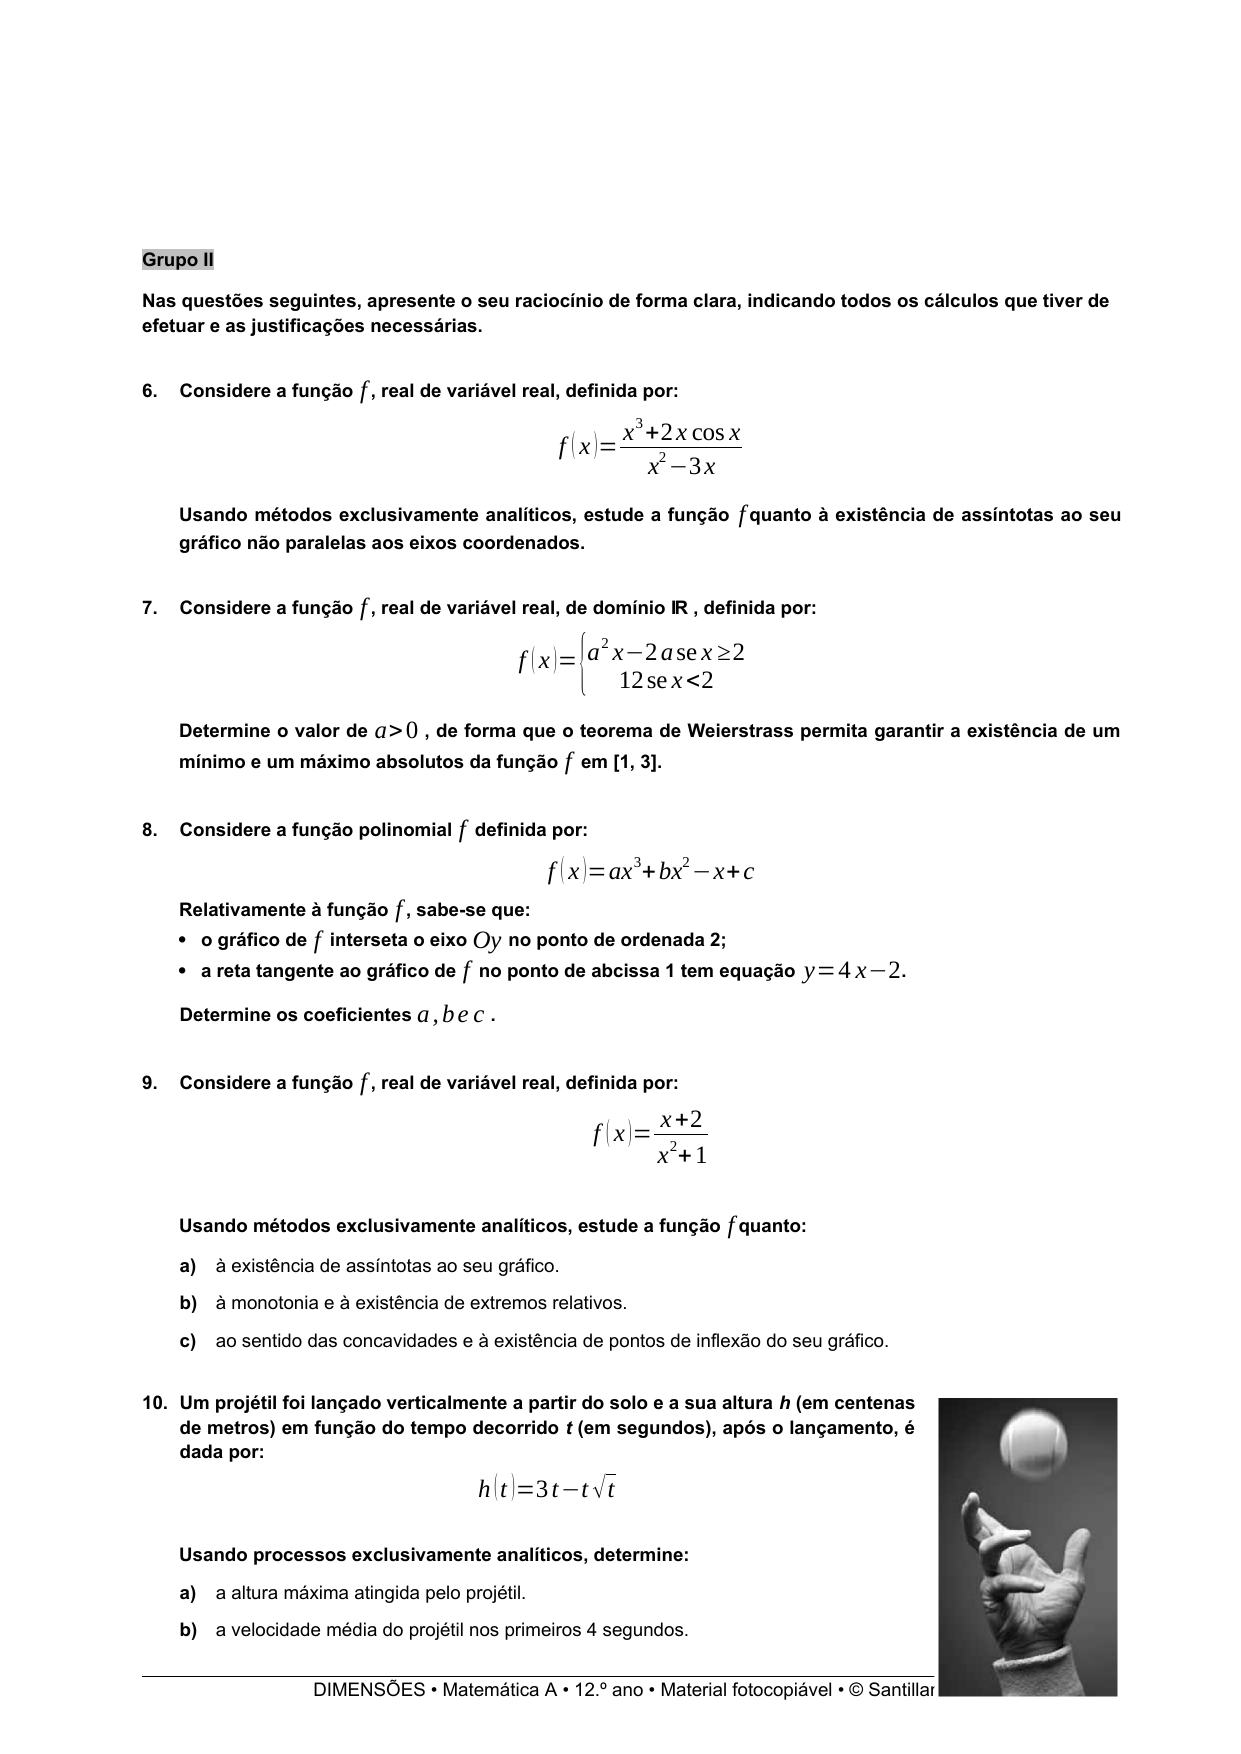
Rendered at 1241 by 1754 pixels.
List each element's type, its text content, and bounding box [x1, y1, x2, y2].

picture [934, 1397, 1122, 1699]
list a altura máxima atingida pelo projétil. [179, 1581, 934, 1603]
text Usando métodos exclusivamente analíticos, estude a função quanto: [179, 1212, 1122, 1239]
text Considere a função polinomial definida por: [142, 816, 1122, 844]
text Nas questões seguintes, apresente o seu raciocínio de forma clara, indicando todos os cálculos que tiver de efetuar e as justificações necessárias. [142, 290, 1122, 336]
text ao sentido das concavidades e à existência de pontos de inflexão do seu gráfico. [179, 1329, 1122, 1351]
text Um projétil foi lançado verticalmente a partir do solo e a sua altura h (em centenas de metros) em função do tempo decorrido t (em segundos), após o lançamento, é dada por: [142, 1392, 1122, 1463]
text Relativamente à função , sabe-se que: [179, 895, 1122, 923]
text Considere a função , real de variável real, de domínio IR , definida por: [142, 594, 1122, 621]
text Usando processos exclusivamente analíticos, determine: [179, 1544, 934, 1566]
text Determine o valor de , de forma que o teorema de Weierstrass permita garantir a existência de um mínimo e um máximo absolutos da função em [1, 3]. [179, 717, 1122, 775]
list Determine os coeficientes . [179, 1000, 1122, 1028]
text Usando métodos exclusivamente analíticos, estude a função quanto à existência de assíntotas ao seu gráfico não paralelas aos eixos coordenados. [179, 501, 1122, 553]
text Considere a função , real de variável real, definida por: [142, 377, 1122, 405]
text Considere a função , real de variável real, definida por: [142, 1069, 1122, 1096]
text a reta tangente ao gráfico de no ponto de abcissa 1 tem equação . [179, 957, 1122, 985]
text à monotonia e à existência de extremos relativos. [179, 1292, 1122, 1314]
text a velocidade média do projétil nos primeiros 4 segundos. [179, 1619, 934, 1640]
text Grupo II [142, 248, 1122, 270]
text o gráfico de interseta o eixo no ponto de ordenada 2; [179, 926, 1122, 954]
list à existência de assíntotas ao seu gráfico. [179, 1255, 1122, 1276]
